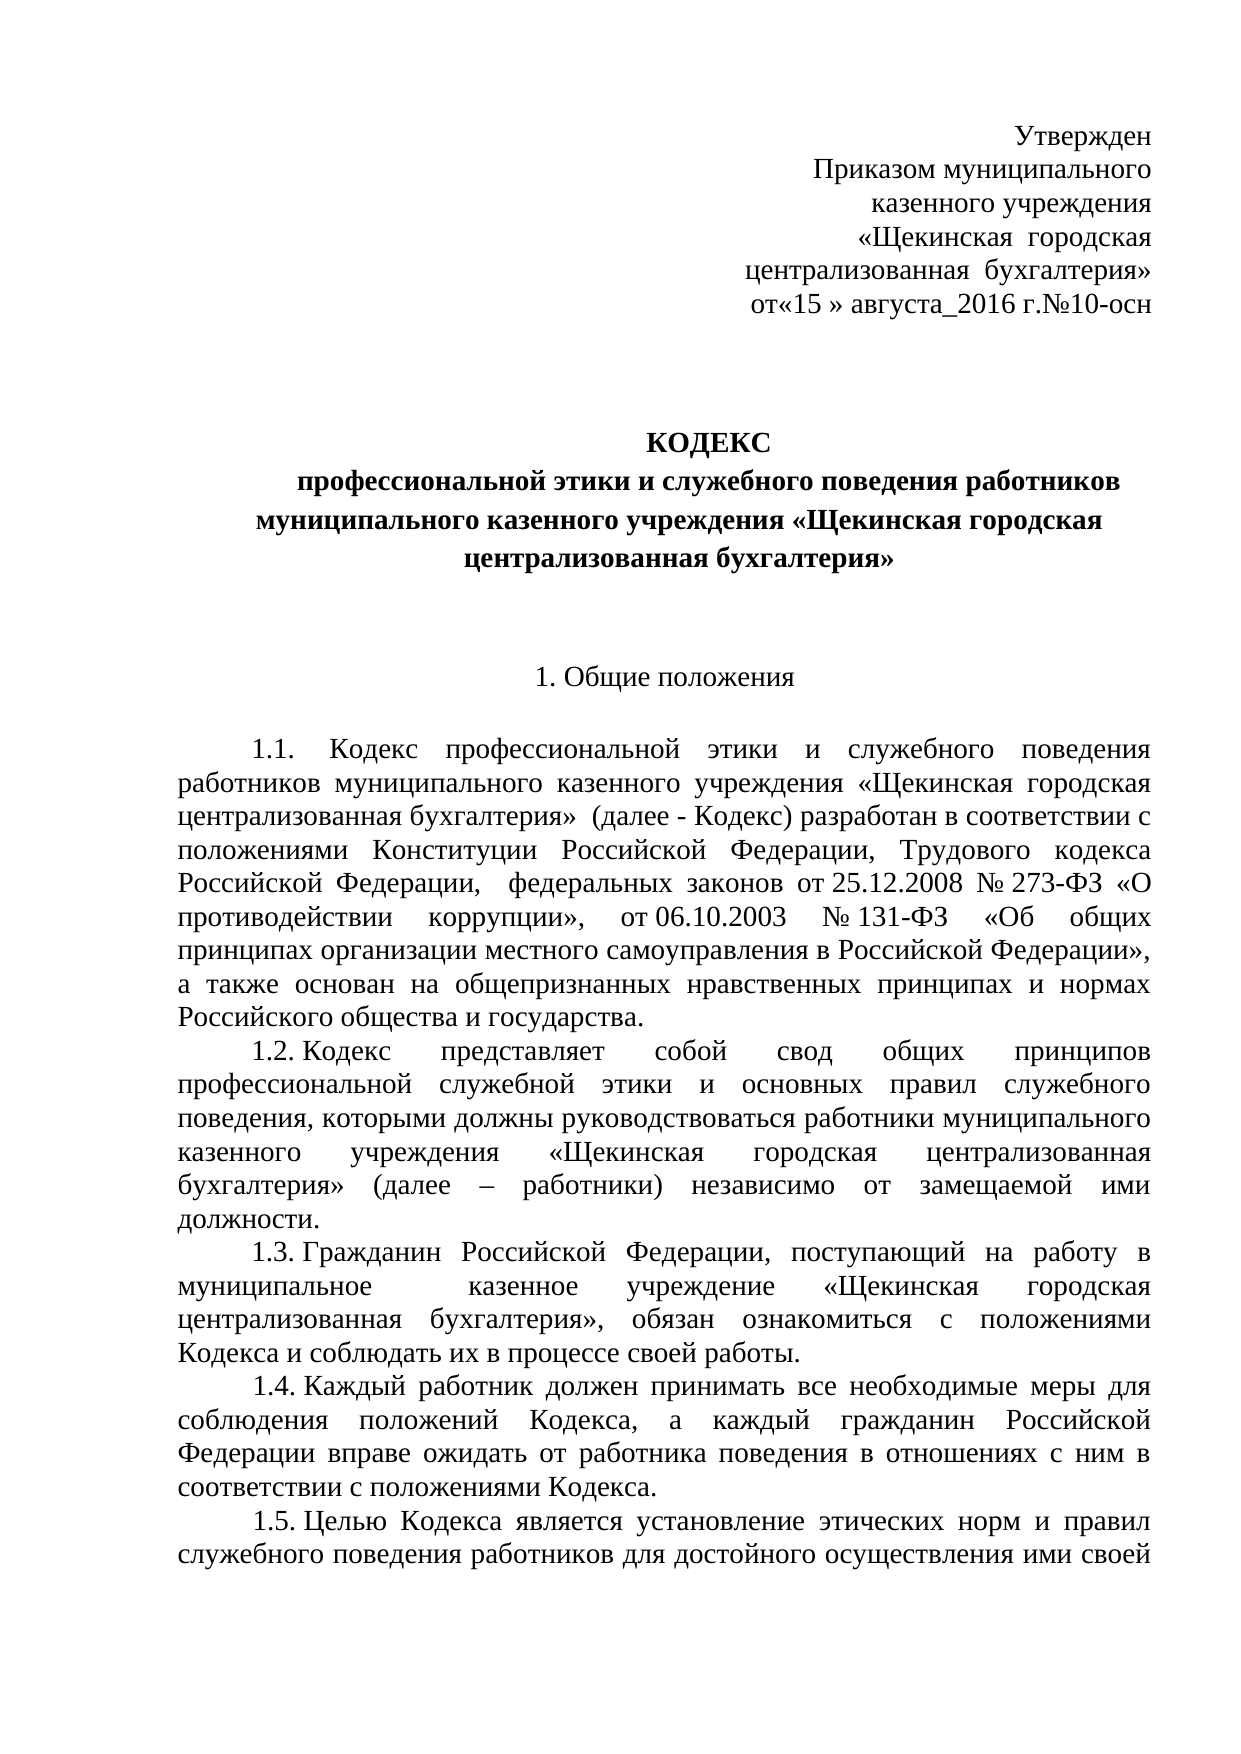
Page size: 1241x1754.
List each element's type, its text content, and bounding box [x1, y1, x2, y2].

title Приказом муниципального [177, 152, 1152, 185]
text 1.3. Гражданин Российской Федерации, поступающий на работу в муниципальное казенное учреждение «Щекинская городская централизованная бухгалтерия», обязан ознакомиться с положениями Кодекса и соблюдать их в процессе своей работы. [177, 1234, 1152, 1368]
title Утвержден [177, 118, 1152, 152]
title централизованная бухгалтерия» [177, 252, 1152, 286]
text 1.2. Кодекс представляет собой свод общих принципов профессиональной служебной этики и основных правил служебного поведения, которыми должны руководствоваться работники муниципального казенного учреждения «Щекинская городская централизованная бухгалтерия» (далее – работники) независимо от замещаемой ими должности. [177, 1033, 1152, 1234]
text профессиональной этики и служебного поведения работников муниципального казенного учреждения «Щекинская городская централизованная бухгалтерия» [207, 463, 1152, 574]
text 1. Общие положения [177, 656, 1152, 694]
text 1.4. Каждый работник должен принимать все необходимые меры для соблюдения положений Кодекса, а каждый гражданин Российской Федерации вправе ожидать от работника поведения в отношениях с ним в соответствии с положениями Кодекса. [177, 1368, 1152, 1503]
title казенного учреждения [177, 185, 1152, 219]
text 1.1. Кодекс профессиональной этики и служебного поведения работников муниципального казенного учреждения «Щекинская городская централизованная бухгалтерия» (далее - Кодекс) разработан в соответствии с положениями Конституции Российской Федерации, Трудового кодекса Российской Федерации, федеральных законов от 25.12.2008 № 273-ФЗ «О противодействии коррупции», от 06.10.2003 № 131-ФЗ «Об общих принципах организации местного самоуправления в Российской Федерации», а также основан на общепризнанных нравственных принципах и нормах Российского общества и государства. [177, 731, 1152, 1033]
title от«15 » августа_2016 г.№10-осн [177, 286, 1152, 319]
title «Щекинская городская [177, 219, 1152, 252]
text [177, 1503, 1152, 1570]
text КОДЕКС [207, 425, 1152, 458]
